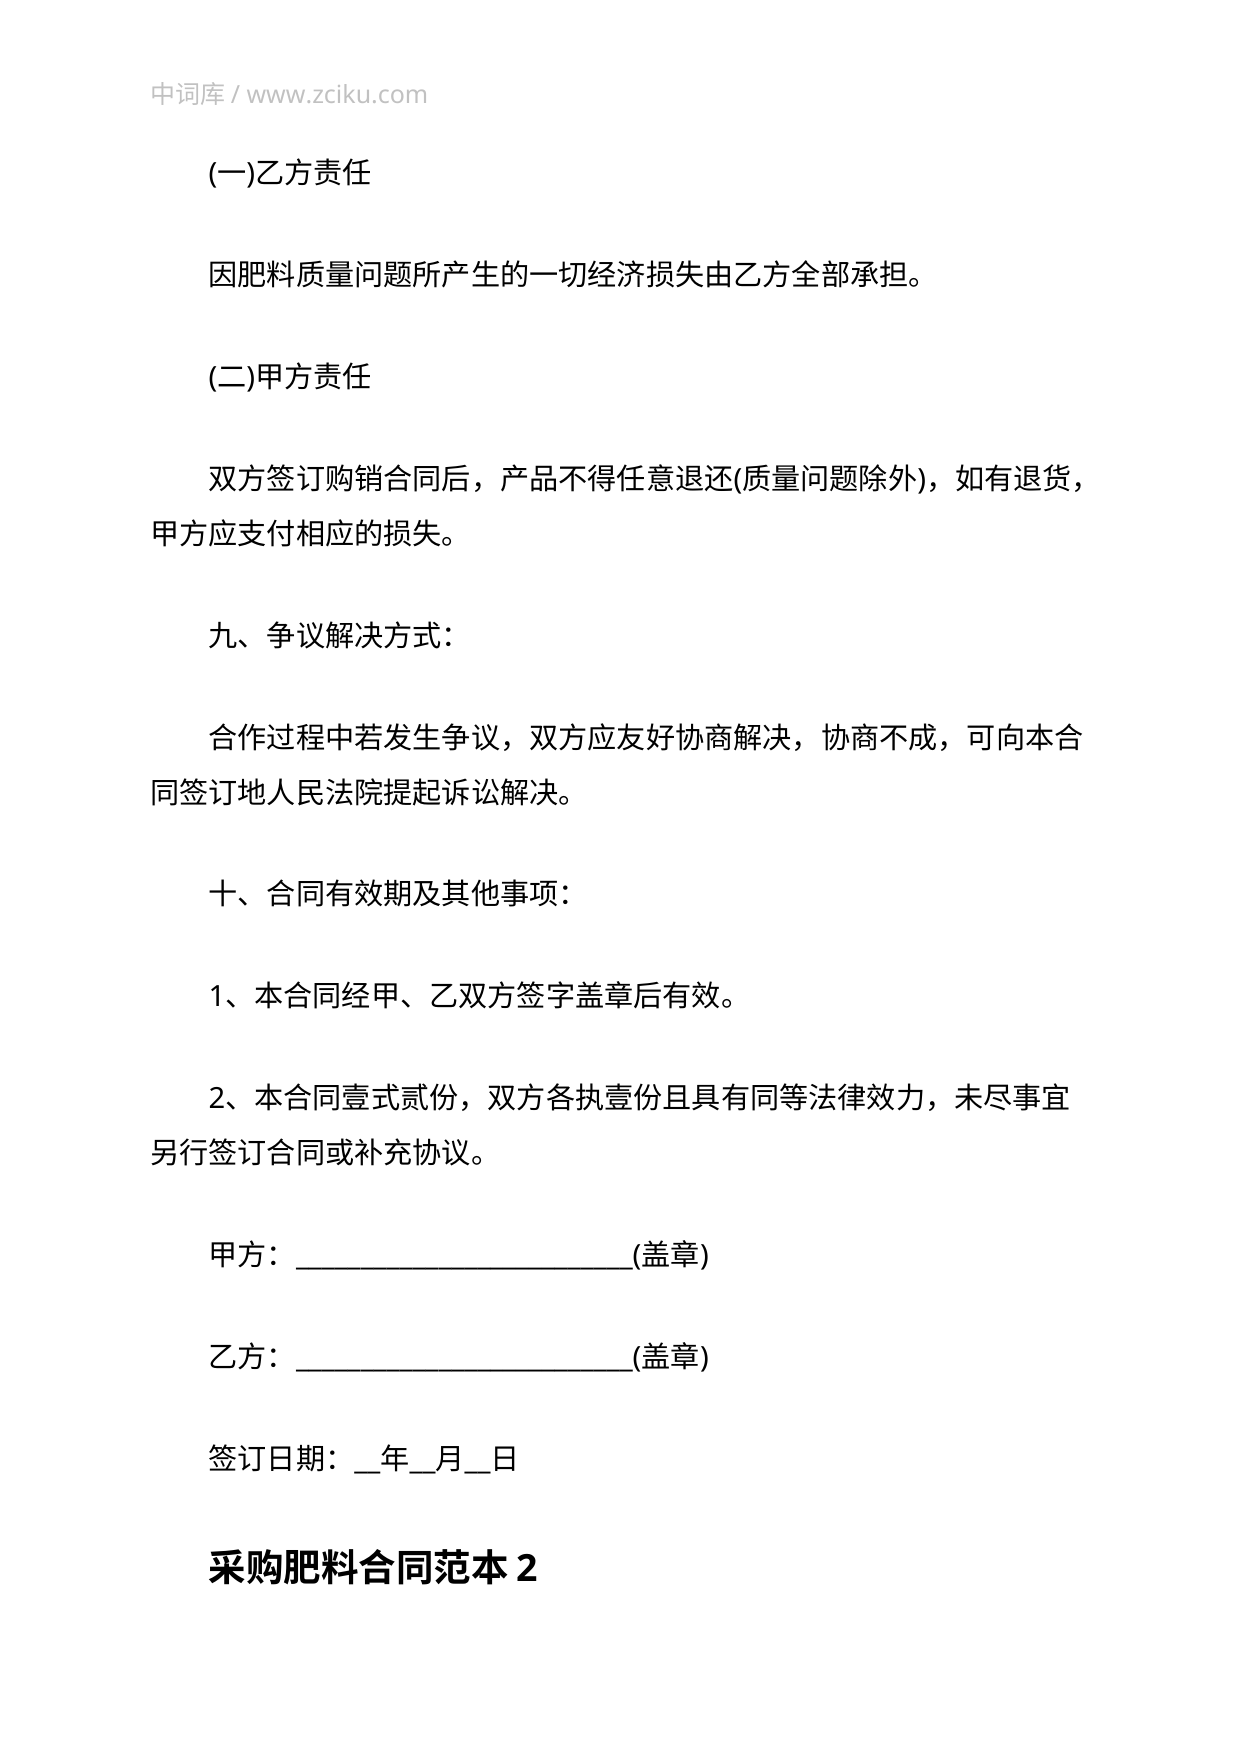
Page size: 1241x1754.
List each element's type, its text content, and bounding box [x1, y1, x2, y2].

text 签订日期：__年__月__日 [150, 1435, 1090, 1478]
text 双方签订购销合同后，产品不得任意退还(质量问题除外)，如有退货，甲方应支付相应的损失。 [150, 456, 1090, 553]
text (二)甲方责任 [150, 354, 1090, 396]
text 2、本合同壹式贰份，双方各执壹份且具有同等法律效力，未尽事宜另行签订合同或补充协议。 [150, 1075, 1090, 1172]
text 因肥料质量问题所产生的一切经济损失由乙方全部承担。 [150, 252, 1090, 294]
text 合作过程中若发生争议，双方应友好协商解决，协商不成，可向本合同签订地人民法院提起诉讼解决。 [150, 714, 1090, 811]
text 甲方：__________________________(盖章) [150, 1231, 1090, 1274]
text 采购肥料合同范本2 [150, 1537, 1090, 1592]
text (一)乙方责任 [150, 150, 1090, 192]
text 乙方：__________________________(盖章) [150, 1333, 1090, 1376]
text 1、本合同经甲、乙双方签字盖章后有效。 [150, 973, 1090, 1015]
text 九、争议解决方式： [150, 612, 1090, 655]
text 十、合同有效期及其他事项： [150, 871, 1090, 913]
